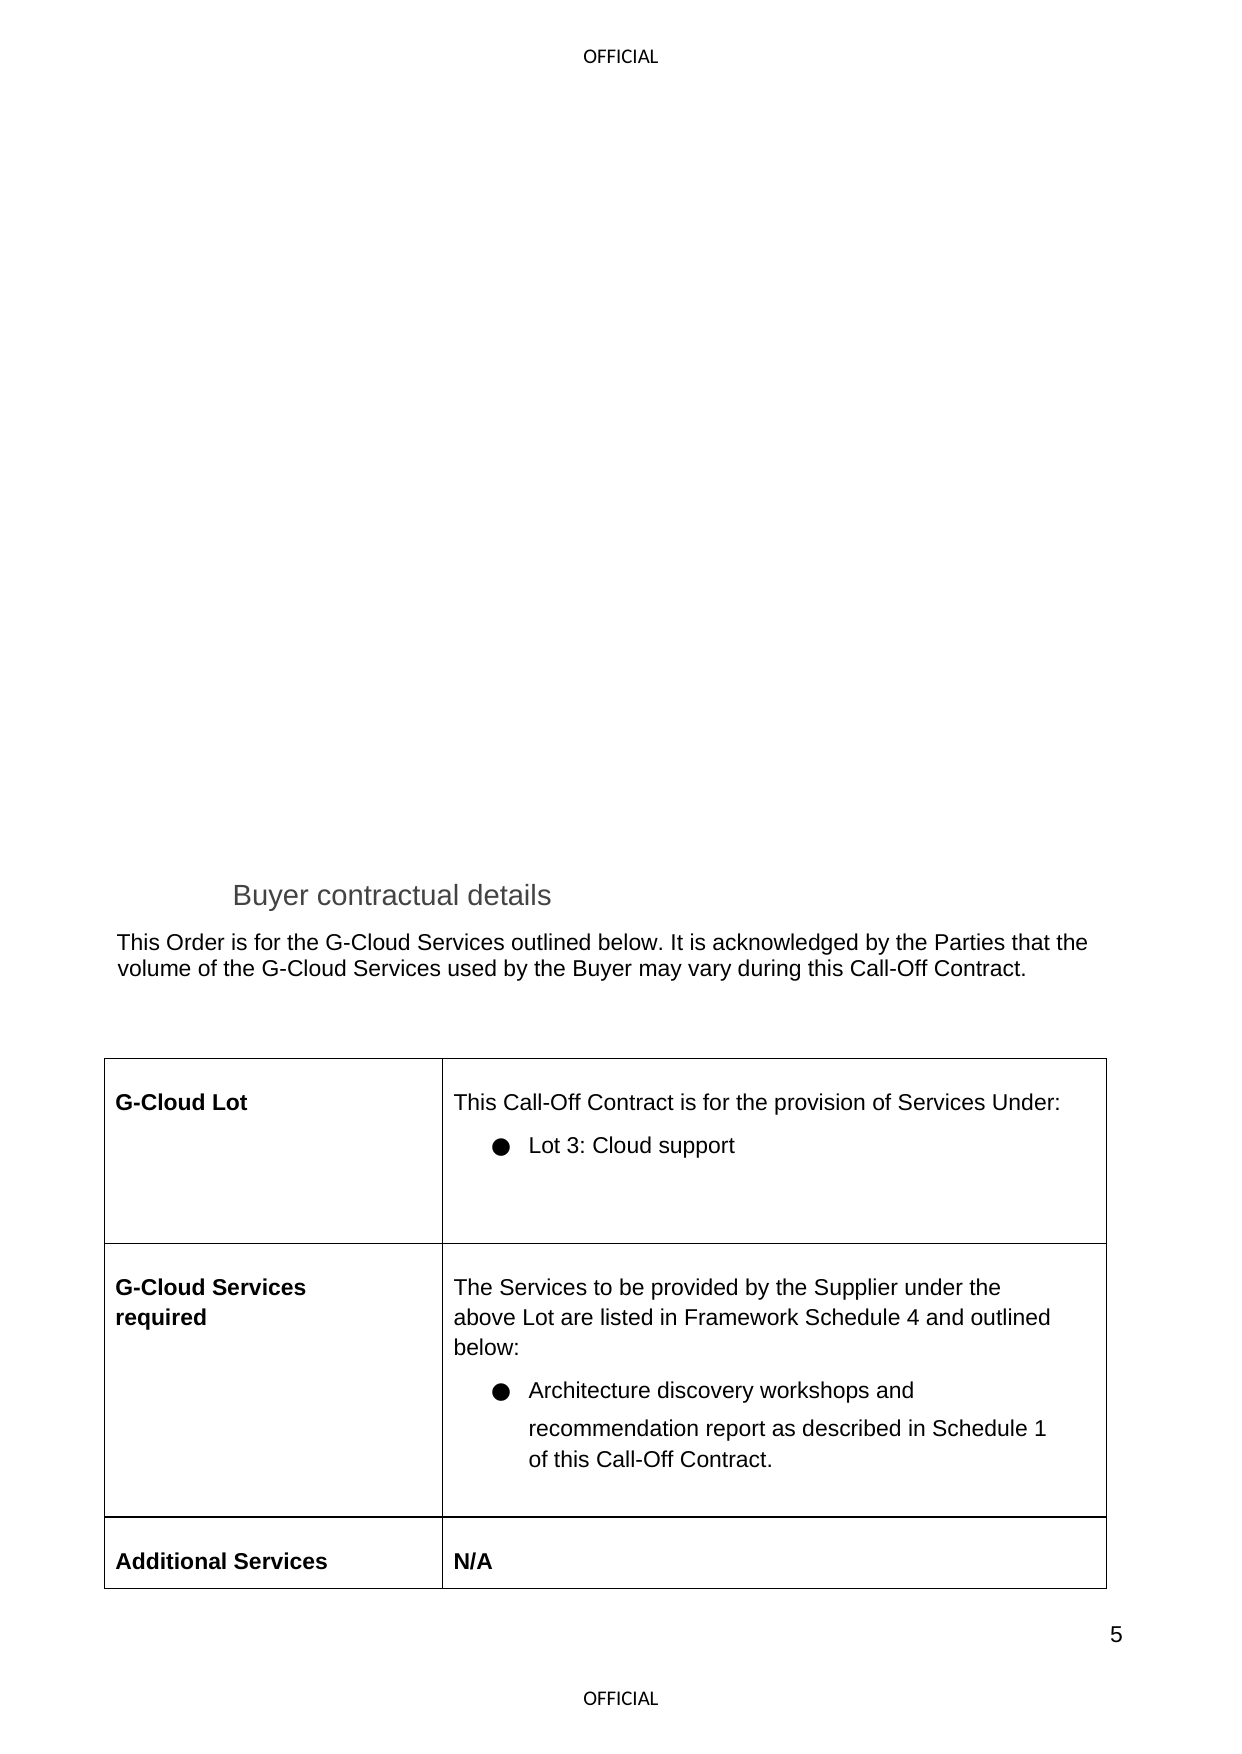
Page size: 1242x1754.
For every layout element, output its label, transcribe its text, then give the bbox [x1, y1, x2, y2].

table_cell The Services to be provided by the Supplier under the above Lot are listed in Framework Schedule 4 and outlined below: Architecture discovery workshops and recommendation report as described in Schedule 1 of this Call-Off Contract. [443, 1244, 1106, 1516]
table_cell Additional Services [105, 1518, 442, 1588]
table_header This Call-Off Contract is for the provision of Services Under: Lot 3: Cloud support [443, 1059, 1106, 1243]
table_cell N/A [443, 1518, 1106, 1588]
table_header G-Cloud Lot [105, 1059, 442, 1243]
table_cell G-Cloud Services required [105, 1244, 442, 1516]
text This Order is for the G-Cloud Services outlined below. It is acknowledged by the Parties that the volume of the G-Cloud Services used by the Buyer may vary during this Call-Off Contract. [116, 929, 1121, 982]
subtitle Buyer contractual details [116, 878, 1122, 912]
